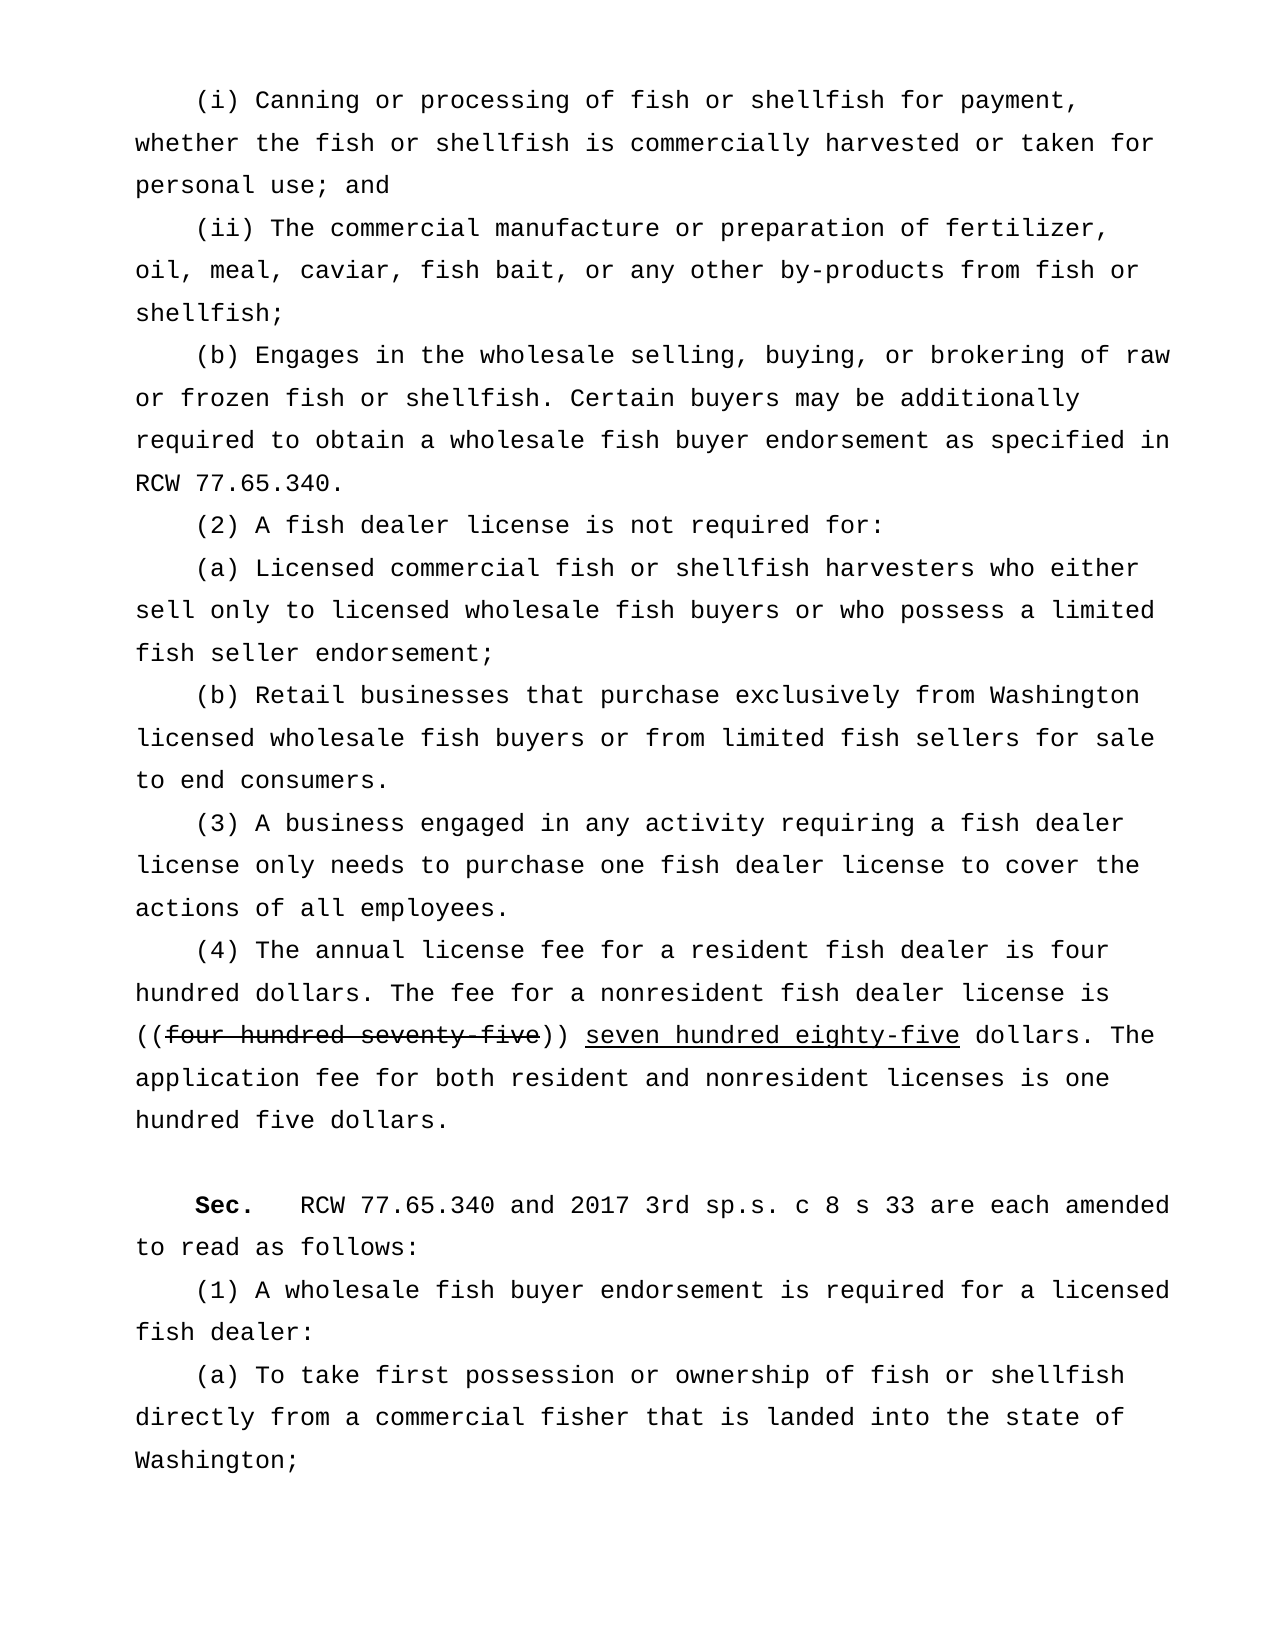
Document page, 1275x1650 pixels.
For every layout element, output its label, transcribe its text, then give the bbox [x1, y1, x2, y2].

text (i) Canning or processing of fish or shellfish for payment, whether the fish or shellfish is commercially harvested or taken for personal use; and [135, 75, 1170, 202]
text (b) Engages in the wholesale selling, buying, or brokering of raw or frozen fish or shellfish. Certain buyers may be additionally required to obtain a wholesale fish buyer endorsement as specified in RCW 77.65.340. [135, 330, 1170, 500]
text (3) A business engaged in any activity requiring a fish dealer license only needs to purchase one fish dealer license to cover the actions of all employees. [135, 797, 1170, 925]
text (2) A fish dealer license is not required for: [135, 500, 1170, 542]
text (1) A wholesale fish buyer endorsement is required for a licensed fish dealer: [135, 1264, 1170, 1349]
text (b) Retail businesses that purchase exclusively from Washington licensed wholesale fish buyers or from limited fish sellers for sale to end consumers. [135, 670, 1170, 797]
text (ii) The commercial manufacture or preparation of fertilizer, oil, meal, caviar, fish bait, or any other by-products from fish or shellfish; [135, 202, 1170, 330]
text (a) Licensed commercial fish or shellfish harvesters who either sell only to licensed wholesale fish buyers or who possess a limited fish seller endorsement; [135, 542, 1170, 670]
text (a) To take first possession or ownership of fish or shellfish directly from a commercial fisher that is landed into the state of Washington; [135, 1349, 1170, 1477]
text Sec. RCW 77.65.340 and 2017 3rd sp.s. c 8 s 33 are each amended to read as follows: [135, 1179, 1170, 1264]
text (4) The annual license fee for a resident fish dealer is four hundred dollars. The fee for a nonresident fish dealer license is ((four hundred seventy-five)) seven hundred eighty-five dollars. The application fee for both resident and nonresident licenses is one hundred five dollars. [135, 925, 1170, 1137]
